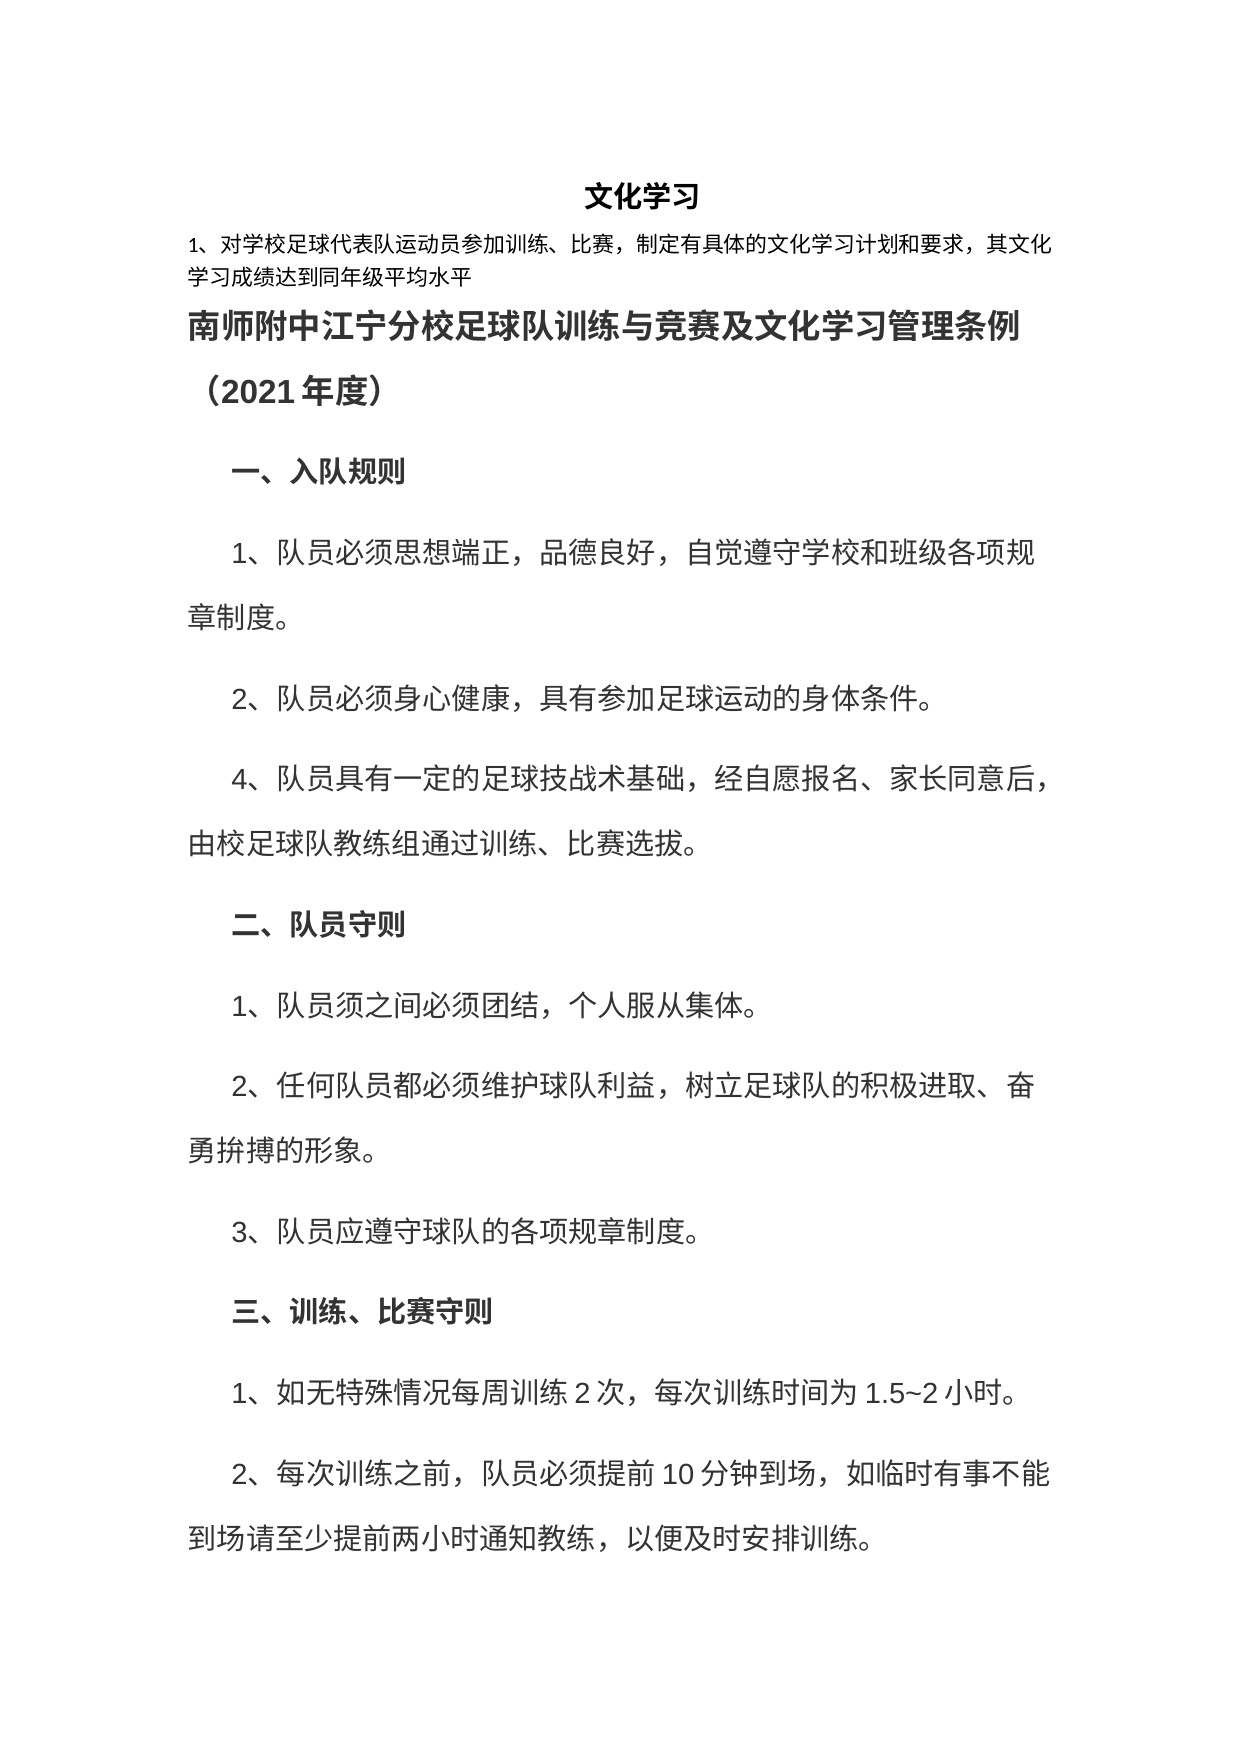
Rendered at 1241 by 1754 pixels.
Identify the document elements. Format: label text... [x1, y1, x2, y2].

text 1、对学校足球代表队运动员参加训练、比赛，制定有具体的文化学习计划和要求，其文化学习成绩达到同年级平均水平 [187, 227, 1053, 292]
text 一、入队规则 [187, 438, 1053, 503]
text 三、训练、比赛守则 [187, 1278, 1053, 1343]
text 1、队员须之间必须团结，个人服从集体。 [187, 971, 1053, 1036]
text 2、队员必须身心健康，具有参加足球运动的身体条件。 [187, 664, 1053, 729]
text 文化学习 [232, 162, 1053, 227]
text 南师附中江宁分校足球队训练与竞赛及文化学习管理条例（2021年度） [187, 292, 1053, 422]
text 2、每次训练之前，队员必须提前10分钟到场，如临时有事不能到场请至少提前两小时通知教练，以便及时安排训练。 [187, 1439, 1053, 1569]
text 3、队员应遵守球队的各项规章制度。 [187, 1197, 1053, 1262]
text 二、队员守则 [187, 890, 1053, 955]
text 4、队员具有一定的足球技战术基础，经自愿报名、家长同意后，由校足球队教练组通过训练、比赛选拔。 [187, 744, 1053, 874]
text 1、如无特殊情况每周训练2次，每次训练时间为1.5~2小时。 [187, 1358, 1053, 1423]
text 1、队员必须思想端正，品德良好，自觉遵守学校和班级各项规章制度。 [187, 518, 1053, 648]
text 2、任何队员都必须维护球队利益，树立足球队的积极进取、奋勇拚搏的形象。 [187, 1051, 1053, 1181]
